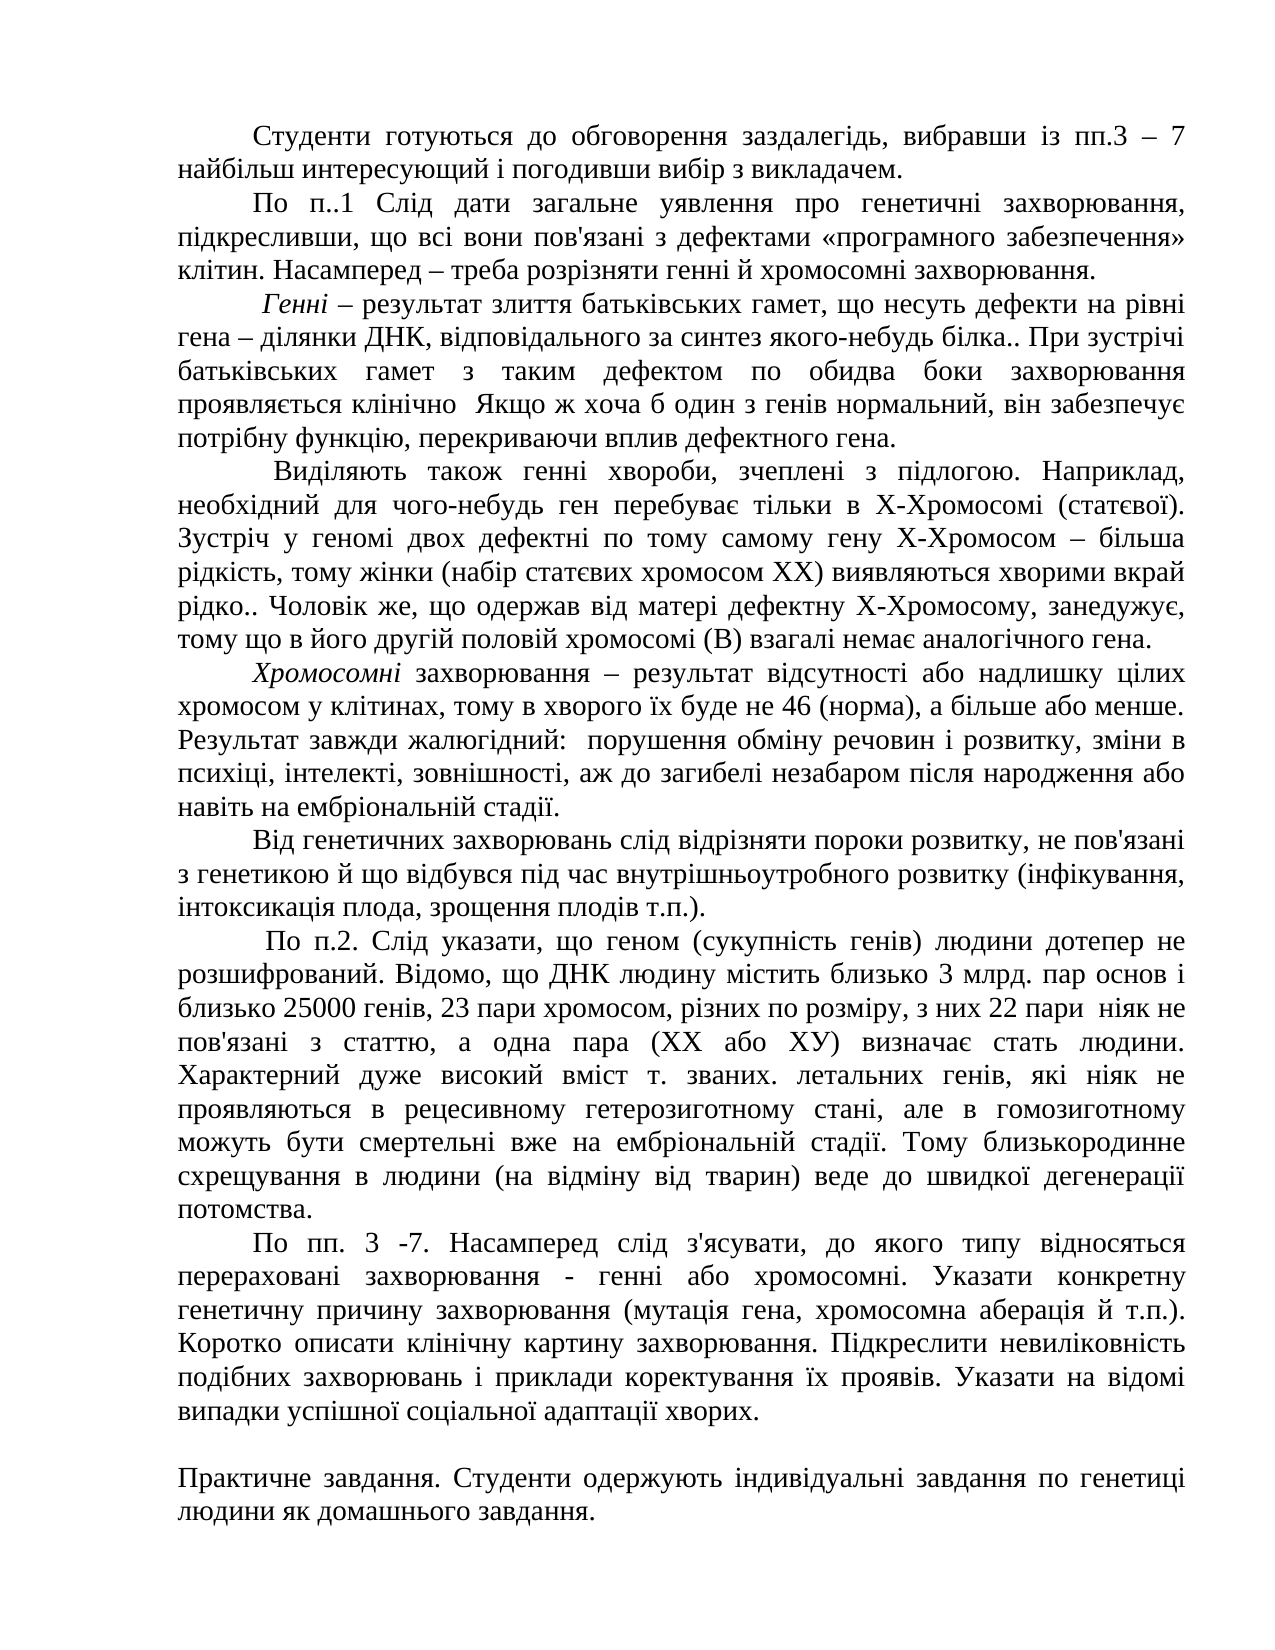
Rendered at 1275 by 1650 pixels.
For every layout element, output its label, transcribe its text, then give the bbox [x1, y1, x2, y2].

text По п.2. Слід указати, що геном (сукупність генів) людини дотепер не розшифрований. Відомо, що ДНК людину містить близько 3 млрд. пар основ і близько 25000 генів, 23 пари хромосом, різних по розміру, з них 22 пари ніяк не пов'язані з статтю, а одна пара (ХХ або ХУ) визначає стать людини. Характерний дуже високий вміст т. званих. летальних генів, які ніяк не проявляються в рецесивному гетерозиготному стані, але в гомозиготному можуть бути смертельні вже на ембріональній стадії. Тому близькородинне схрещування в людини (на відміну від тварин) веде до швидкої дегенерації потомства. [177, 923, 1186, 1225]
text Хромосомні захворювання – результат відсутності або надлишку цілих хромосом у клітинах, тому в хворого їх буде не 46 (норма), а більше або менше. Результат завжди жалюгідний: порушення обміну речовин і розвитку, зміни в психіці, інтелекті, зовнішності, аж до загибелі незабаром після народження або навіть на ембріональній стадії. [177, 655, 1186, 822]
text Генні – результат злиття батьківських гамет, що несуть дефекти на рівні гена – ділянки ДНК, відповідального за синтез якого-небудь білка.. При зустрічі батьківських гамет з таким дефектом по обидва боки захворювання проявляється клінічно Якщо ж хоча б один з генів нормальний, він забезпечує потрібну функцію, перекриваючи вплив дефектного гена. [177, 286, 1186, 453]
text Виділяють також генні хвороби, зчеплені з підлогою. Наприклад, необхідний для чого-небудь ген перебуває тільки в Х-Хромосомі (статєвої). Зустріч у геномі двох дефектні по тому самому гену Х-Хромосом – більша рідкість, тому жінки (набір статєвих хромосом ХХ) виявляються хворими вкрай рідко.. Чоловік же, що одержав від матері дефектну Х-Хромосому, занедужує, тому що в його другій половій хромосомі (В) взагалі немає аналогічного гена. [177, 453, 1186, 655]
text Студенти готуються до обговорення заздалегідь, вибравши із пп.3 – 7 найбільш интересующий і погодивши вибір з викладачем. [177, 118, 1186, 185]
text Від генетичних захворювань слід відрізняти пороки розвитку, не пов'язані з генетикою й що відбувся під час внутрішньоутробного розвитку (інфікування, інтоксикація плода, зрощення плодів т.п.). [177, 822, 1186, 923]
text По п..1 Слід дати загальне уявлення про генетичні захворювання, підкресливши, що всі вони пов'язані з дефектами «програмного забезпечення» клітин. Насамперед – треба розрізняти генні й хромосомні захворювання. [177, 185, 1186, 286]
text По пп. 3 -7. Насамперед слід з'ясувати, до якого типу відносяться перераховані захворювання - генні або хромосомні. Указати конкретну генетичну причину захворювання (мутація гена, хромосомна аберація й т.п.). Коротко описати клінічну картину захворювання. Підкреслити невиліковність подібних захворювань і приклади коректування їх проявів. Указати на відомі випадки успішної соціальної адаптації хворих. [177, 1225, 1186, 1426]
text Практичне завдання. Студенти одержують індивідуальні завдання по генетиці людини як домашнього завдання. [177, 1460, 1186, 1527]
